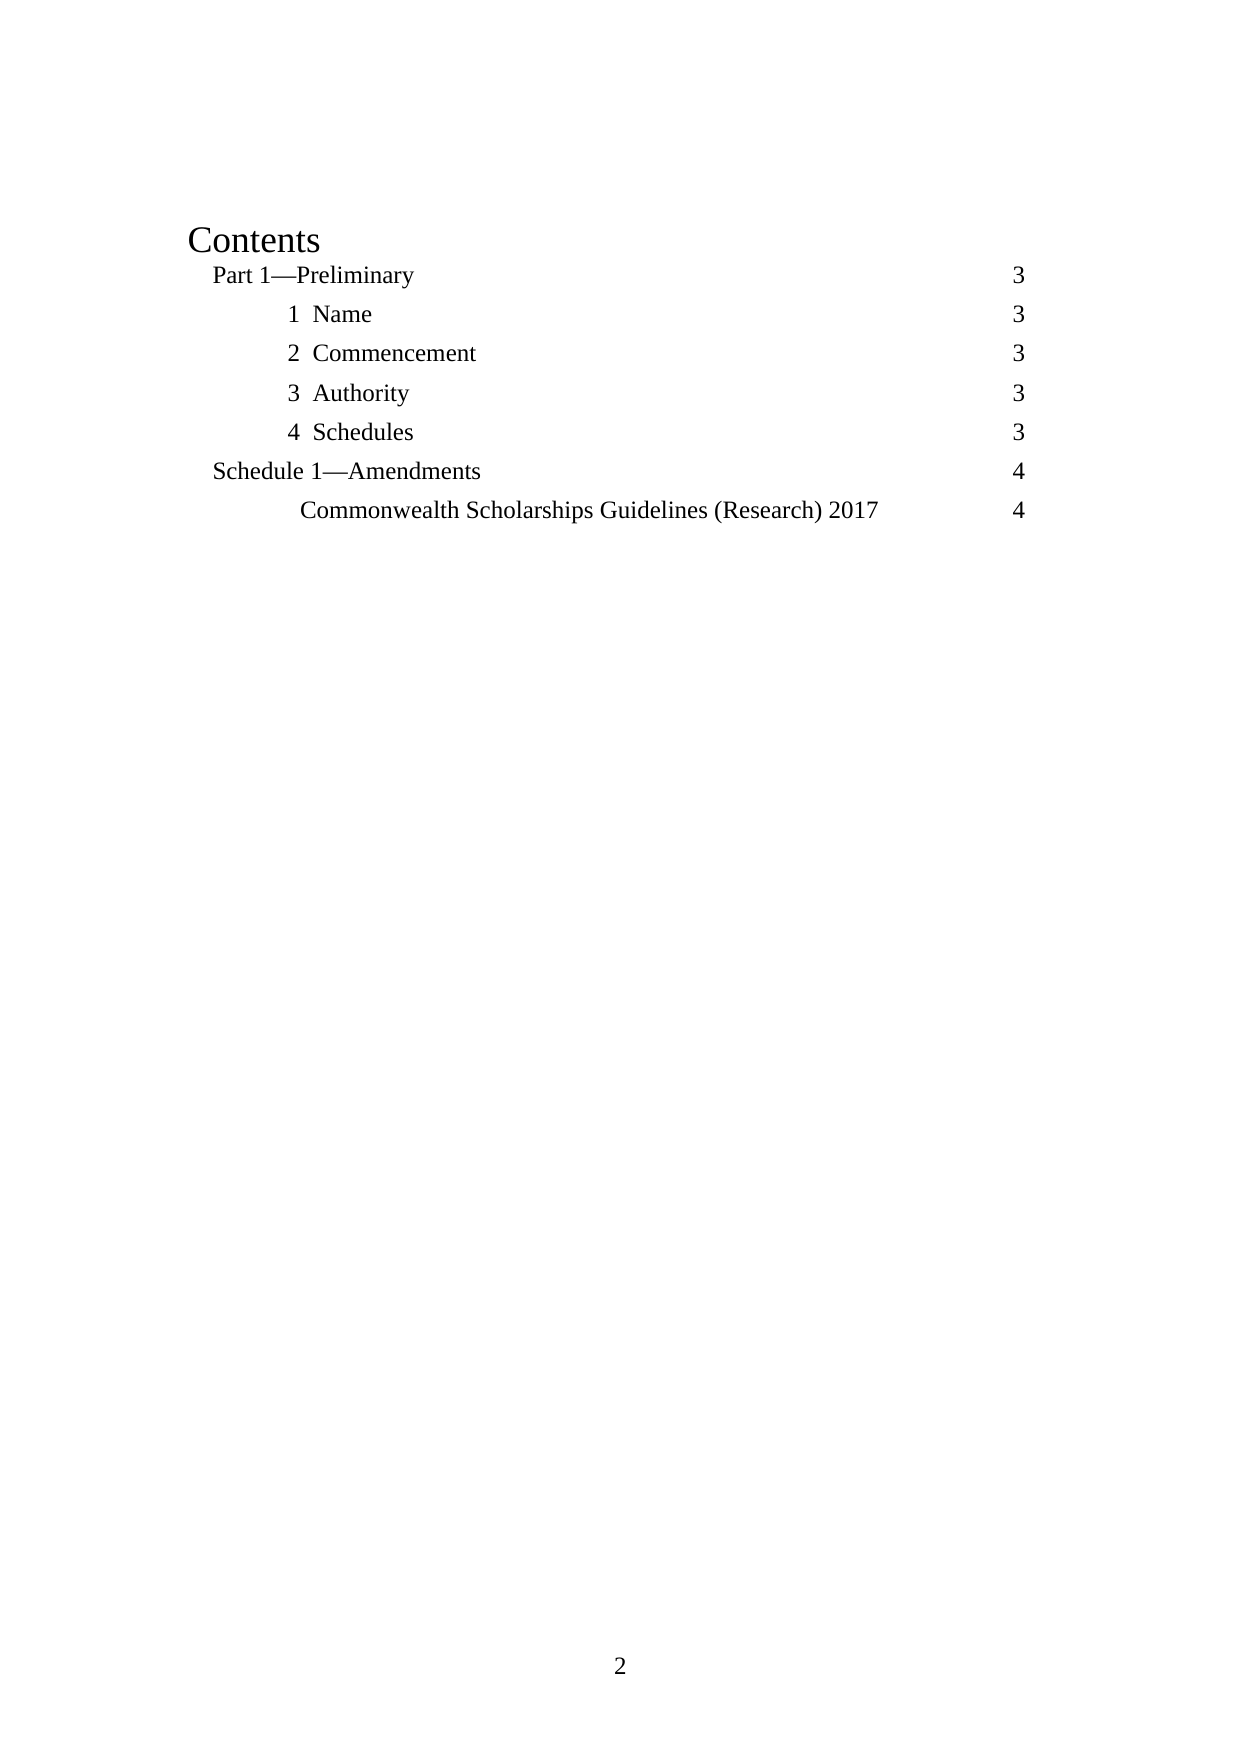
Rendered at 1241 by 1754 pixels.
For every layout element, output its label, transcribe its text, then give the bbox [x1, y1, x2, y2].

text Commonwealth Scholarships Guidelines (Research) 2017 4 [225, 495, 1053, 524]
text Contents [187, 217, 1053, 260]
text Schedule 1—Amendments 4 [212, 456, 1053, 485]
text 3 Authority 3 [287, 378, 1053, 406]
text Part 1—Preliminary 3 [212, 260, 1053, 289]
text 4 Schedules 3 [287, 417, 1053, 446]
text 1 Name 3 [287, 299, 1053, 328]
text 2 Commencement 3 [287, 338, 1053, 367]
